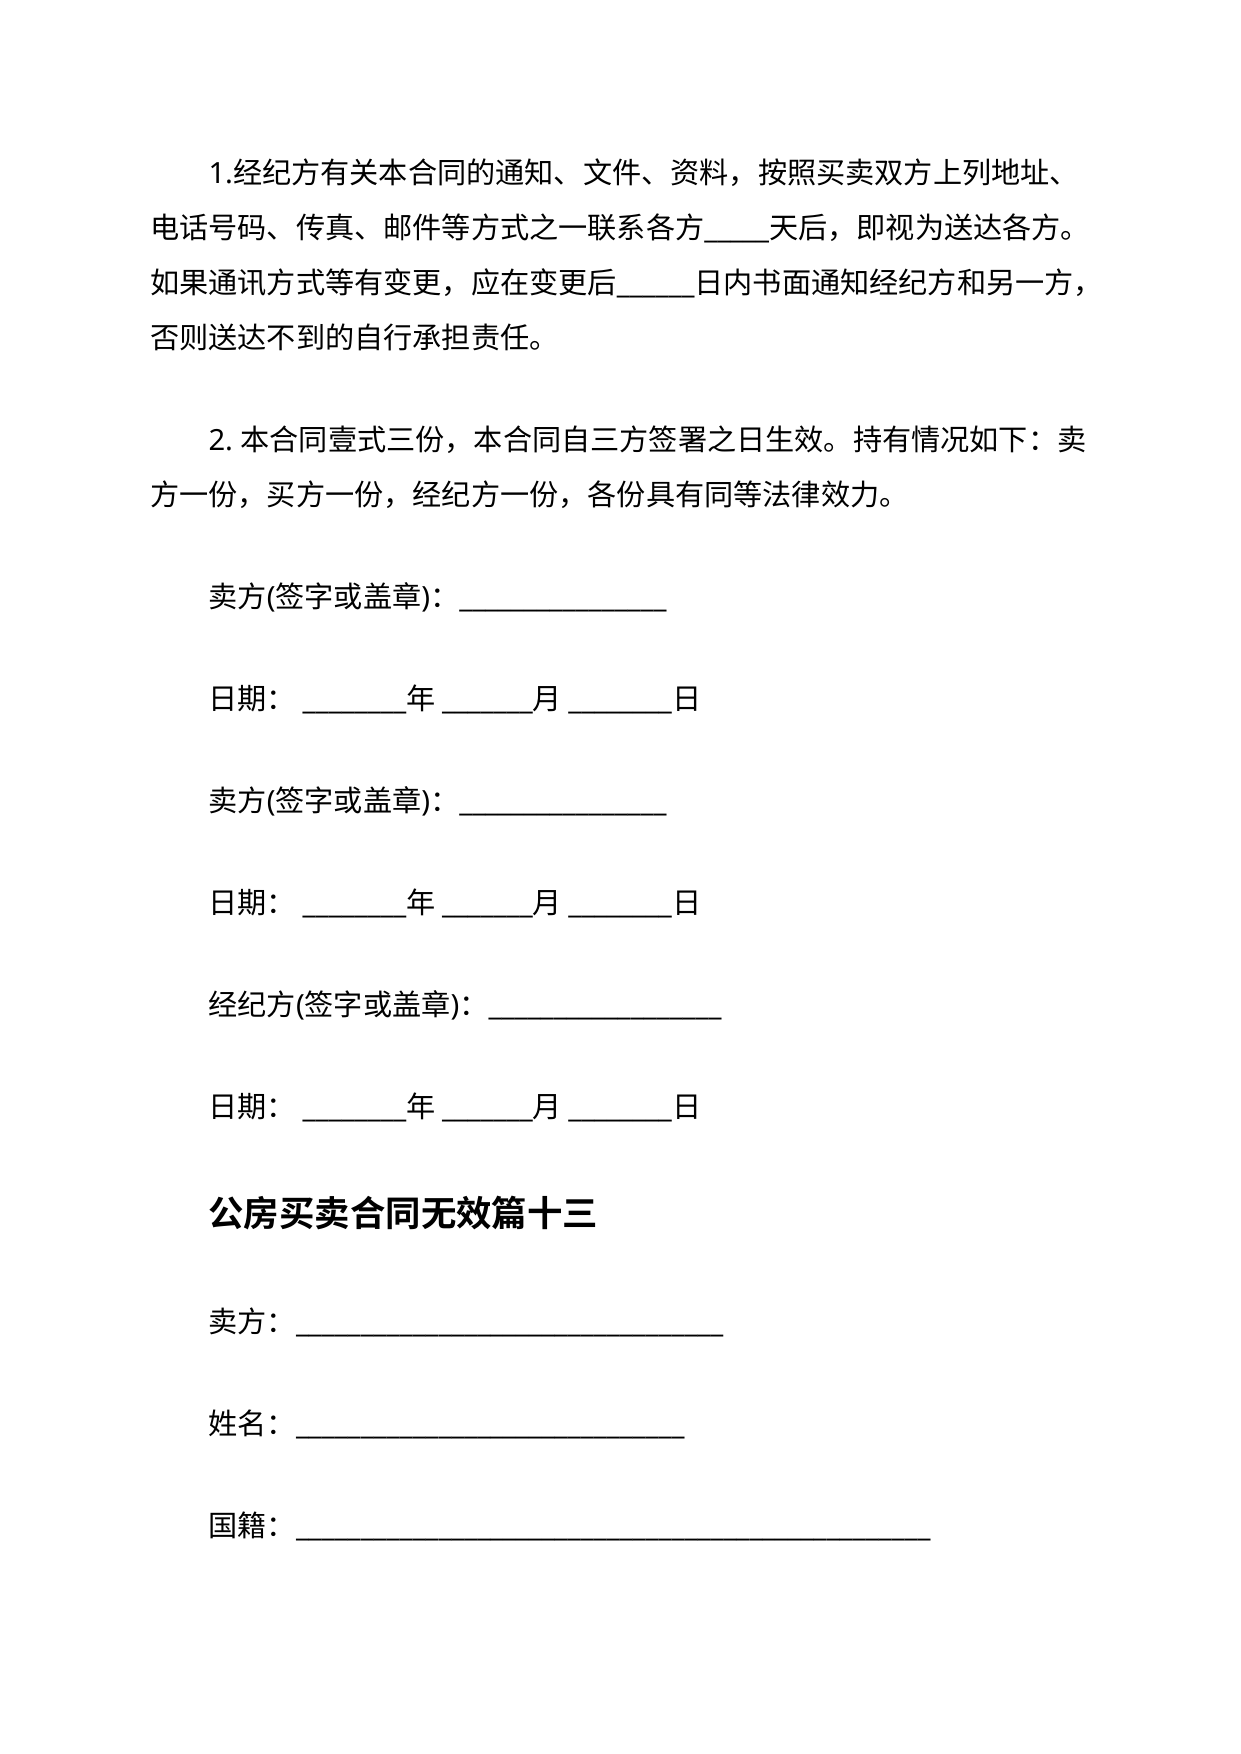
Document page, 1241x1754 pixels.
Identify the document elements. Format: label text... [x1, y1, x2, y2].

text 日期： ________年 _______月 ________日 [150, 879, 1090, 922]
text 姓名：______________________________ [150, 1401, 1090, 1443]
text 日期： ________年 _______月 ________日 [150, 676, 1090, 718]
text 卖方：_________________________________ [150, 1299, 1090, 1341]
text 1.经纪方有关本合同的通知、文件、资料，按照买卖双方上列地址、电话号码、传真、邮件等方式之一联系各方_____天后，即视为送达各方。如果通讯方式等有变更，应在变更后______日内书面通知经纪方和另一方，否则送达不到的自行承担责任。 [150, 150, 1090, 357]
text 公房买卖合同无效篇十三 [150, 1185, 1090, 1237]
text 国籍：_________________________________________________ [150, 1503, 1090, 1545]
text 卖方(签字或盖章)：________________ [150, 777, 1090, 820]
text 日期： ________年 _______月 ________日 [150, 1083, 1090, 1126]
text 经纪方(签字或盖章)：__________________ [150, 981, 1090, 1024]
text 2. 本合同壹式三份，本合同自三方签署之日生效。持有情况如下：卖方一份，买方一份，经纪方一份，各份具有同等法律效力。 [150, 417, 1090, 514]
text 卖方(签字或盖章)：________________ [150, 573, 1090, 616]
